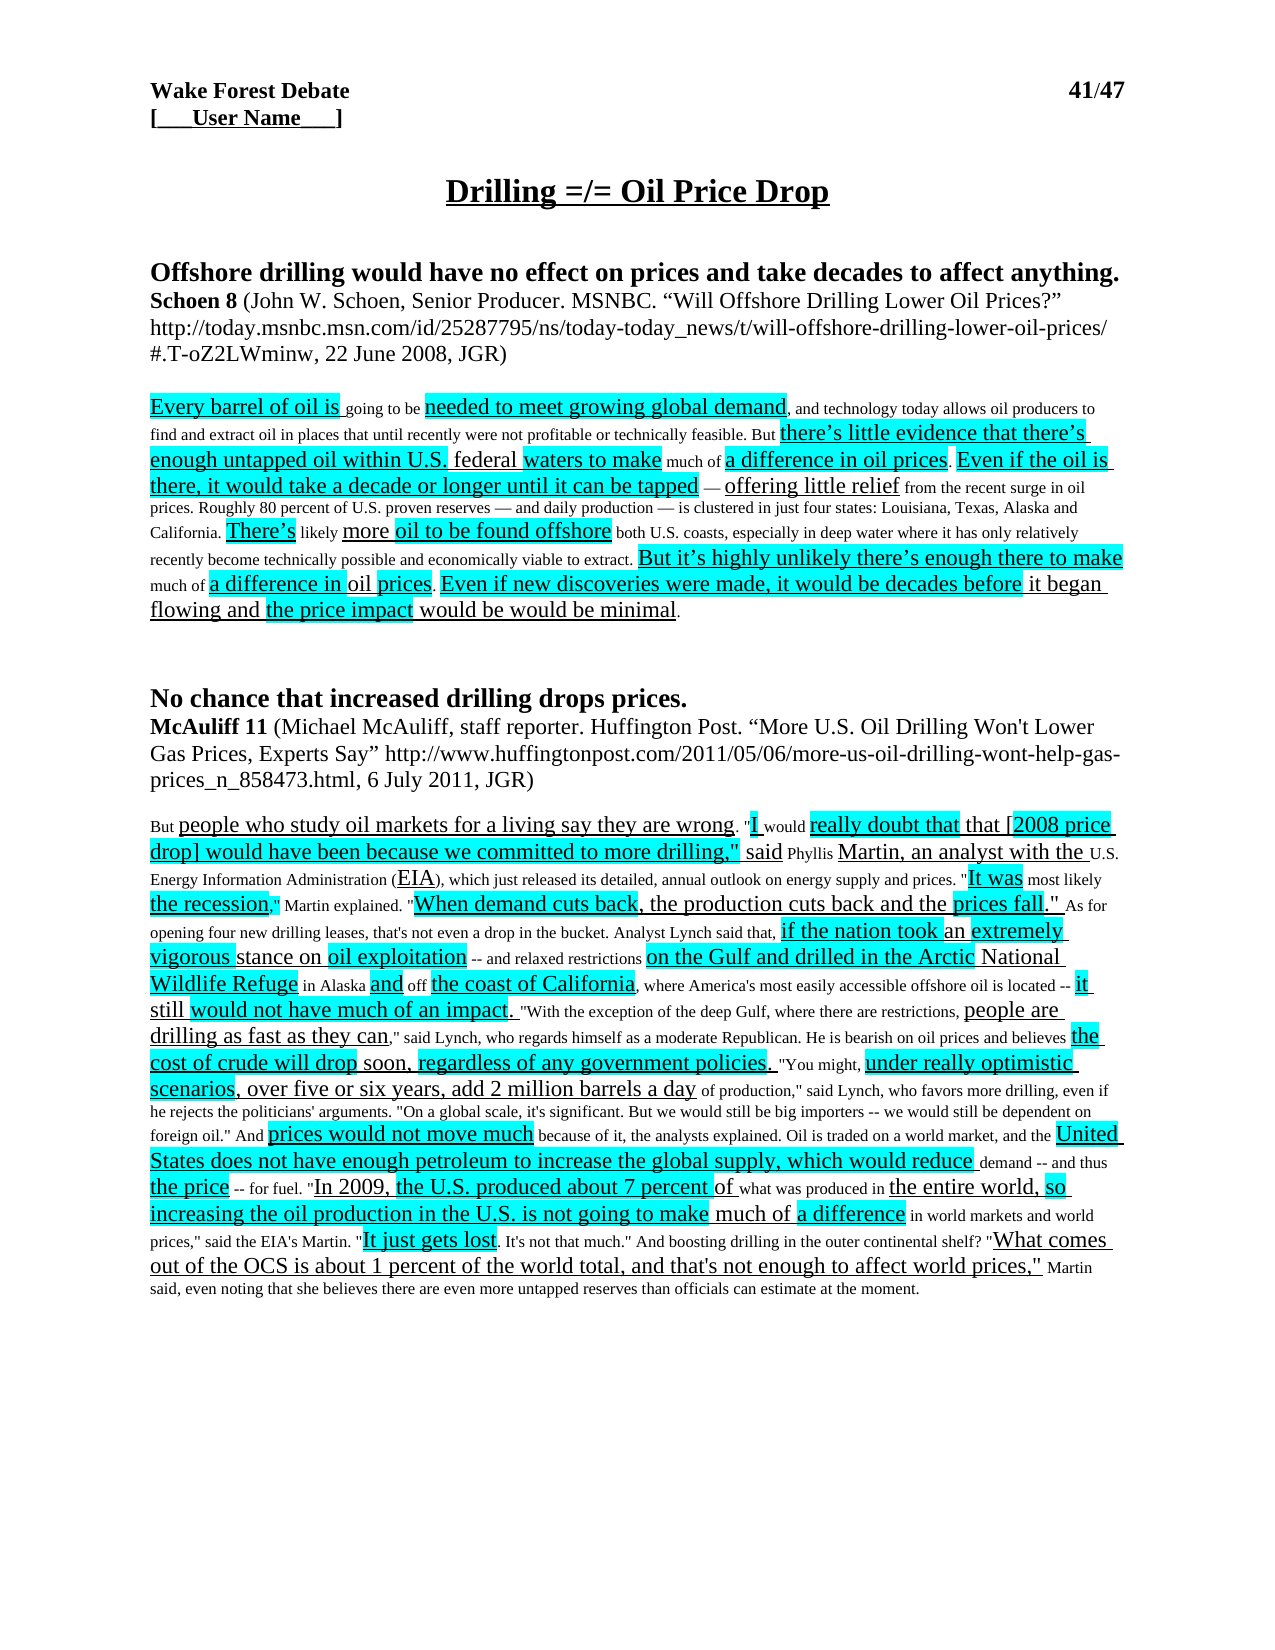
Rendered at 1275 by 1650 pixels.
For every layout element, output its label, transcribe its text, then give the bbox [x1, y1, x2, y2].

subtitle Drilling =/= Oil Price Drop [150, 171, 1125, 209]
subtitle Offshore drilling would have no effect on prices and take decades to affect anything. [150, 256, 1125, 287]
subtitle No chance that increased drilling drops prices. [150, 682, 1125, 713]
text Schoen 8 (John W. Schoen, Senior Producer. MSNBC. “Will Offshore Drilling Lower Oil Prices?” http://today.msnbc.msn.com/id/25287795/ns/today-today_news/t/will-offshore-drilling-lower-oil-prices/#.T-oZ2LWminw, 22 June 2008, JGR) [150, 287, 1125, 367]
text Every barrel of oil is going to be needed to meet growing global demand, and technology today allows oil producers to find and extract oil in places that until recently were not profitable or technically feasible. But there’s little evidence that there’s enough untapped oil within U.S. federal waters to make much of a difference in oil prices. Even if the oil is there, it would take a decade or longer until it can be tapped — offering little relief from the recent surge in oil prices. Roughly 80 percent of U.S. proven reserves — and daily production — is clustered in just four states: Louisiana, Texas, Alaska and California. There’s likely more oil to be found offshore both U.S. coasts, especially in deep water where it has only relatively recently become technically possible and economically viable to extract. But it’s highly unlikely there’s enough there to make much of a difference in oil prices. Even if new discoveries were made, it would be decades before it began flowing and the price impact would be would be minimal. [150, 393, 1125, 623]
text But people who study oil markets for a living say they are wrong. "I would really doubt that that [2008 price drop] would have been because we committed to more drilling," said Phyllis Martin, an analyst with the U.S. Energy Information Administration (EIA), which just released its detailed, annual outlook on energy supply and prices. "It was most likely the recession," Martin explained. "When demand cuts back, the production cuts back and the prices fall." As for opening four new drilling leases, that's not even a drop in the bucket. Analyst Lynch said that, if the nation took an extremely vigorous stance on oil exploitation -- and relaxed restrictions on the Gulf and drilled in the Arctic National Wildlife Refuge in Alaska and off the coast of California, where America's most easily accessible offshore oil is located -- it still would not have much of an impact. "With the exception of the deep Gulf, where there are restrictions, people are drilling as fast as they can," said Lynch, who regards himself as a moderate Republican. He is bearish on oil prices and believes the cost of crude will drop soon, regardless of any government policies. "You might, under really optimistic scenarios, over five or six years, add 2 million barrels a day of production," said Lynch, who favors more drilling, even if he rejects the politicians' arguments. "On a global scale, it's significant. But we would still be big importers -- we would still be dependent on foreign oil." And prices would not move much because of it, the analysts explained. Oil is traded on a world market, and the United States does not have enough petroleum to increase the global supply, which would reduce demand -- and thus the price -- for fuel. "In 2009, the U.S. produced about 7 percent of what was produced in the entire world, so increasing the oil production in the U.S. is not going to make much of a difference in world markets and world prices," said the EIA's Martin. "It just gets lost. It's not that much." And boosting drilling in the outer continental shelf? "What comes out of the OCS is about 1 percent of the world total, and that's not enough to affect world prices," Martin said, even noting that she believes there are even more untapped reserves than officials can estimate at the moment. [150, 811, 1125, 1298]
text McAuliff 11 (Michael McAuliff, staff reporter. Huffington Post. “More U.S. Oil Drilling Won't Lower Gas Prices, Experts Say” http://www.huffingtonpost.com/2011/05/06/more-us-oil-drilling-wont-help-gas-prices_n_858473.html, 6 July 2011, JGR) [150, 713, 1125, 792]
